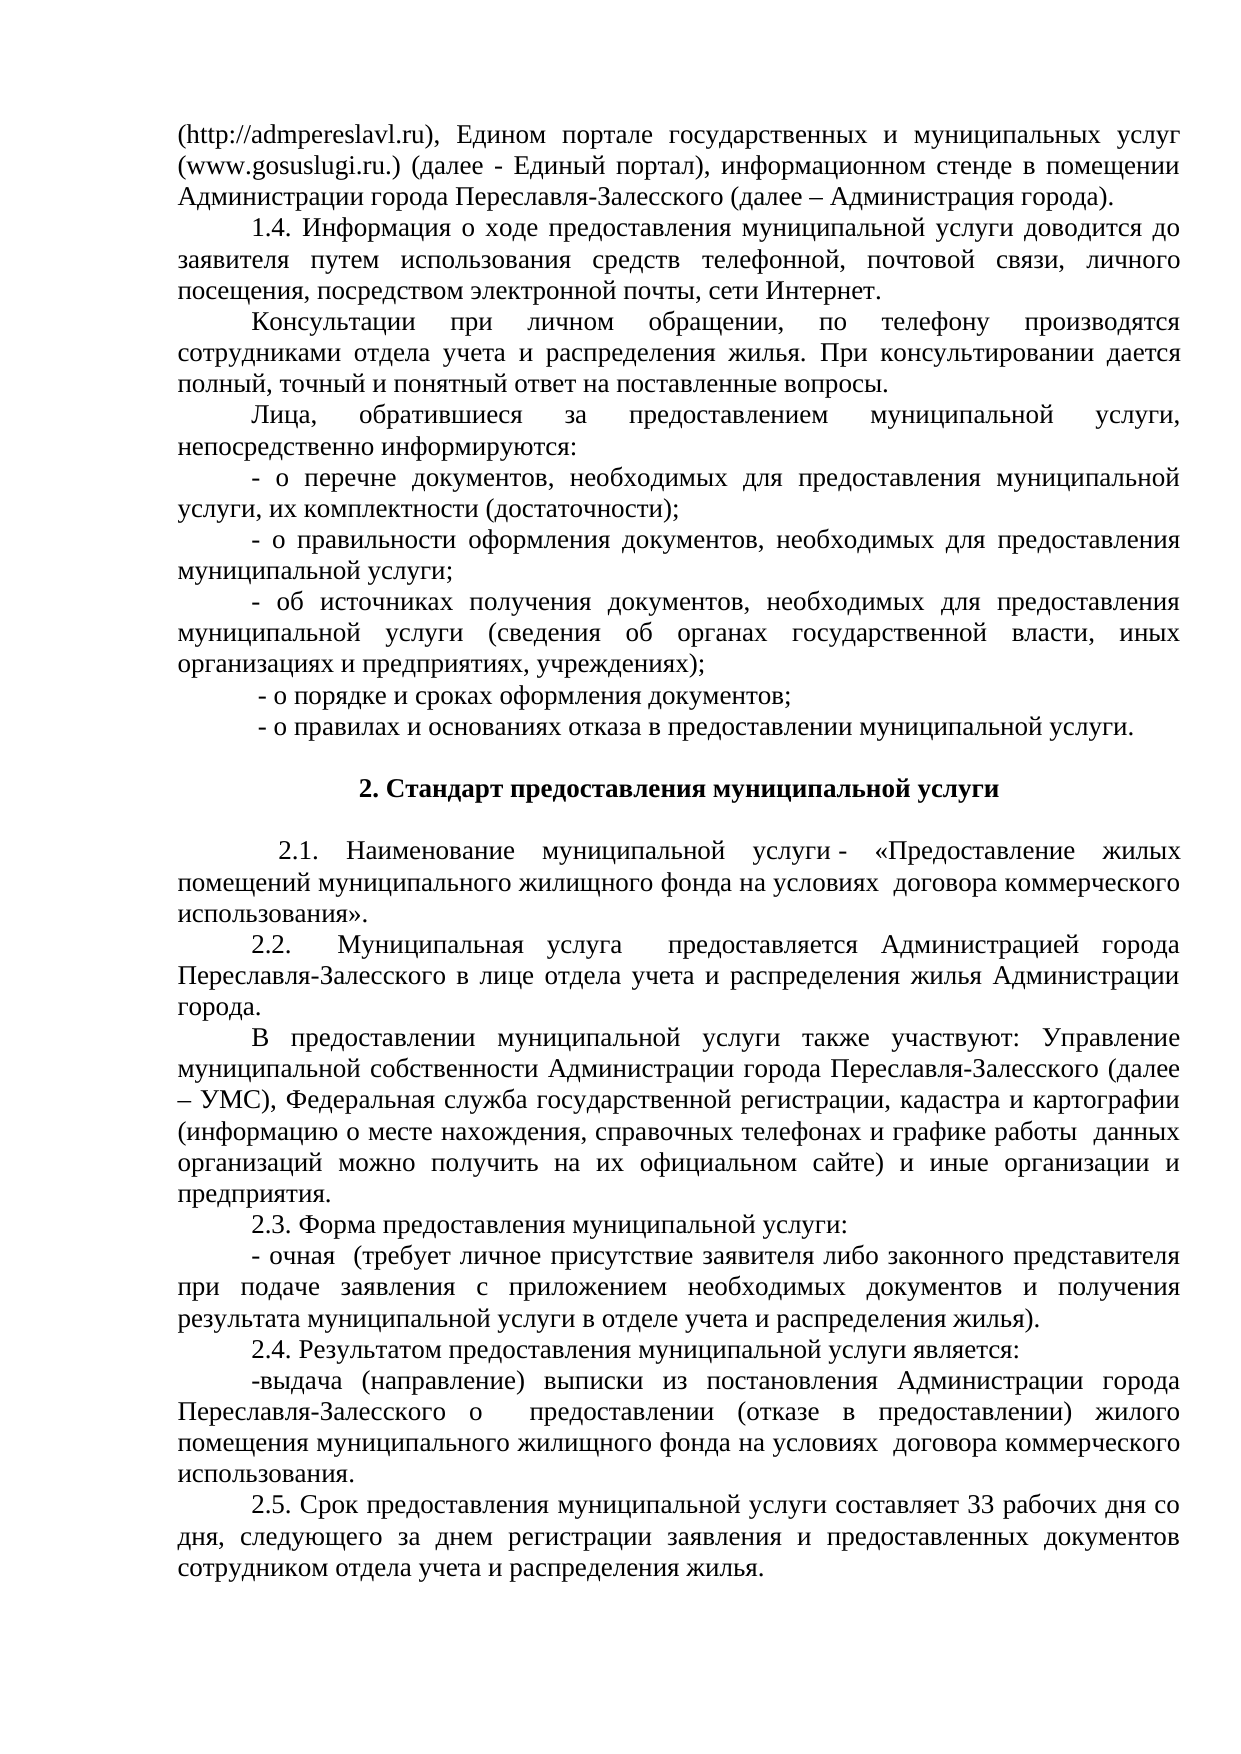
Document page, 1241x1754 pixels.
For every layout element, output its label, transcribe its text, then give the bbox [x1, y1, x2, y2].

subtitle 2. Стандарт предоставления муниципальной услуги [177, 772, 1181, 803]
text Консультации при личном обращении, по телефону производятся сотрудниками отдела учета и распределения жилья. При консультировании дается полный, точный и понятный ответ на поставленные вопросы. [177, 305, 1181, 398]
text В предоставлении муниципальной услуги также участвуют: Управление муниципальной собственности Администрации города Переславля-Залесского (далее – УМС), Федеральная служба государственной регистрации, кадастра и картографии (информацию о месте нахождения, справочных телефонах и графике работы данных организаций можно получить на их официальном сайте) и иные организации и предприятия. [177, 1021, 1181, 1208]
text -выдача (направление) выписки из постановления Администрации города Переславля-Залесского о предоставлении (отказе в предоставлении) жилого помещения муниципального жилищного фонда на условиях договора коммерческого использования. [177, 1364, 1181, 1488]
text 2.2. Муниципальная услуга предоставляется Администрацией города Переславля-Залесского в лице отдела учета и распределения жилья Администрации города. [177, 928, 1181, 1021]
text 1.4. Информация о ходе предоставления муниципальной услуги доводится до заявителя путем использования средств телефонной, почтовой связи, личного посещения, посредством электронной почты, сети Интернет. [177, 212, 1181, 305]
text - о порядке и сроках оформления документов; [251, 679, 1181, 710]
text - о правилах и основаниях отказа в предоставлении муниципальной услуги. [251, 710, 1181, 741]
text 2.5. Срок предоставления муниципальной услуги составляет 33 рабочих дня со дня, следующего за днем регистрации заявления и предоставленных документов сотрудником отдела учета и распределения жилья. [177, 1488, 1181, 1582]
text - об источниках получения документов, необходимых для предоставления муниципальной услуги (сведения об органах государственной власти, иных организациях и предприятиях, учреждениях); [177, 585, 1181, 679]
text - о перечне документов, необходимых для предоставления муниципальной услуги, их комплектности (достаточности); [177, 461, 1181, 523]
text 2.3. Форма предоставления муниципальной услуги: [177, 1208, 1181, 1239]
text 2.4. Результатом предоставления муниципальной услуги является: [177, 1333, 1181, 1364]
text 2.1. Наименование муниципальной услуги - «Предоставление жилых помещений муниципального жилищного фонда на условиях договора коммерческого использования». [177, 834, 1181, 928]
text Лица, обратившиеся за предоставлением муниципальной услуги, непосредственно информируются: [177, 398, 1181, 461]
text - о правильности оформления документов, необходимых для предоставления муниципальной услуги; [177, 523, 1181, 585]
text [177, 118, 1181, 212]
text - очная (требует личное присутствие заявителя либо законного представителя при подаче заявления с приложением необходимых документов и получения результата муниципальной услуги в отделе учета и распределения жилья). [177, 1239, 1181, 1333]
